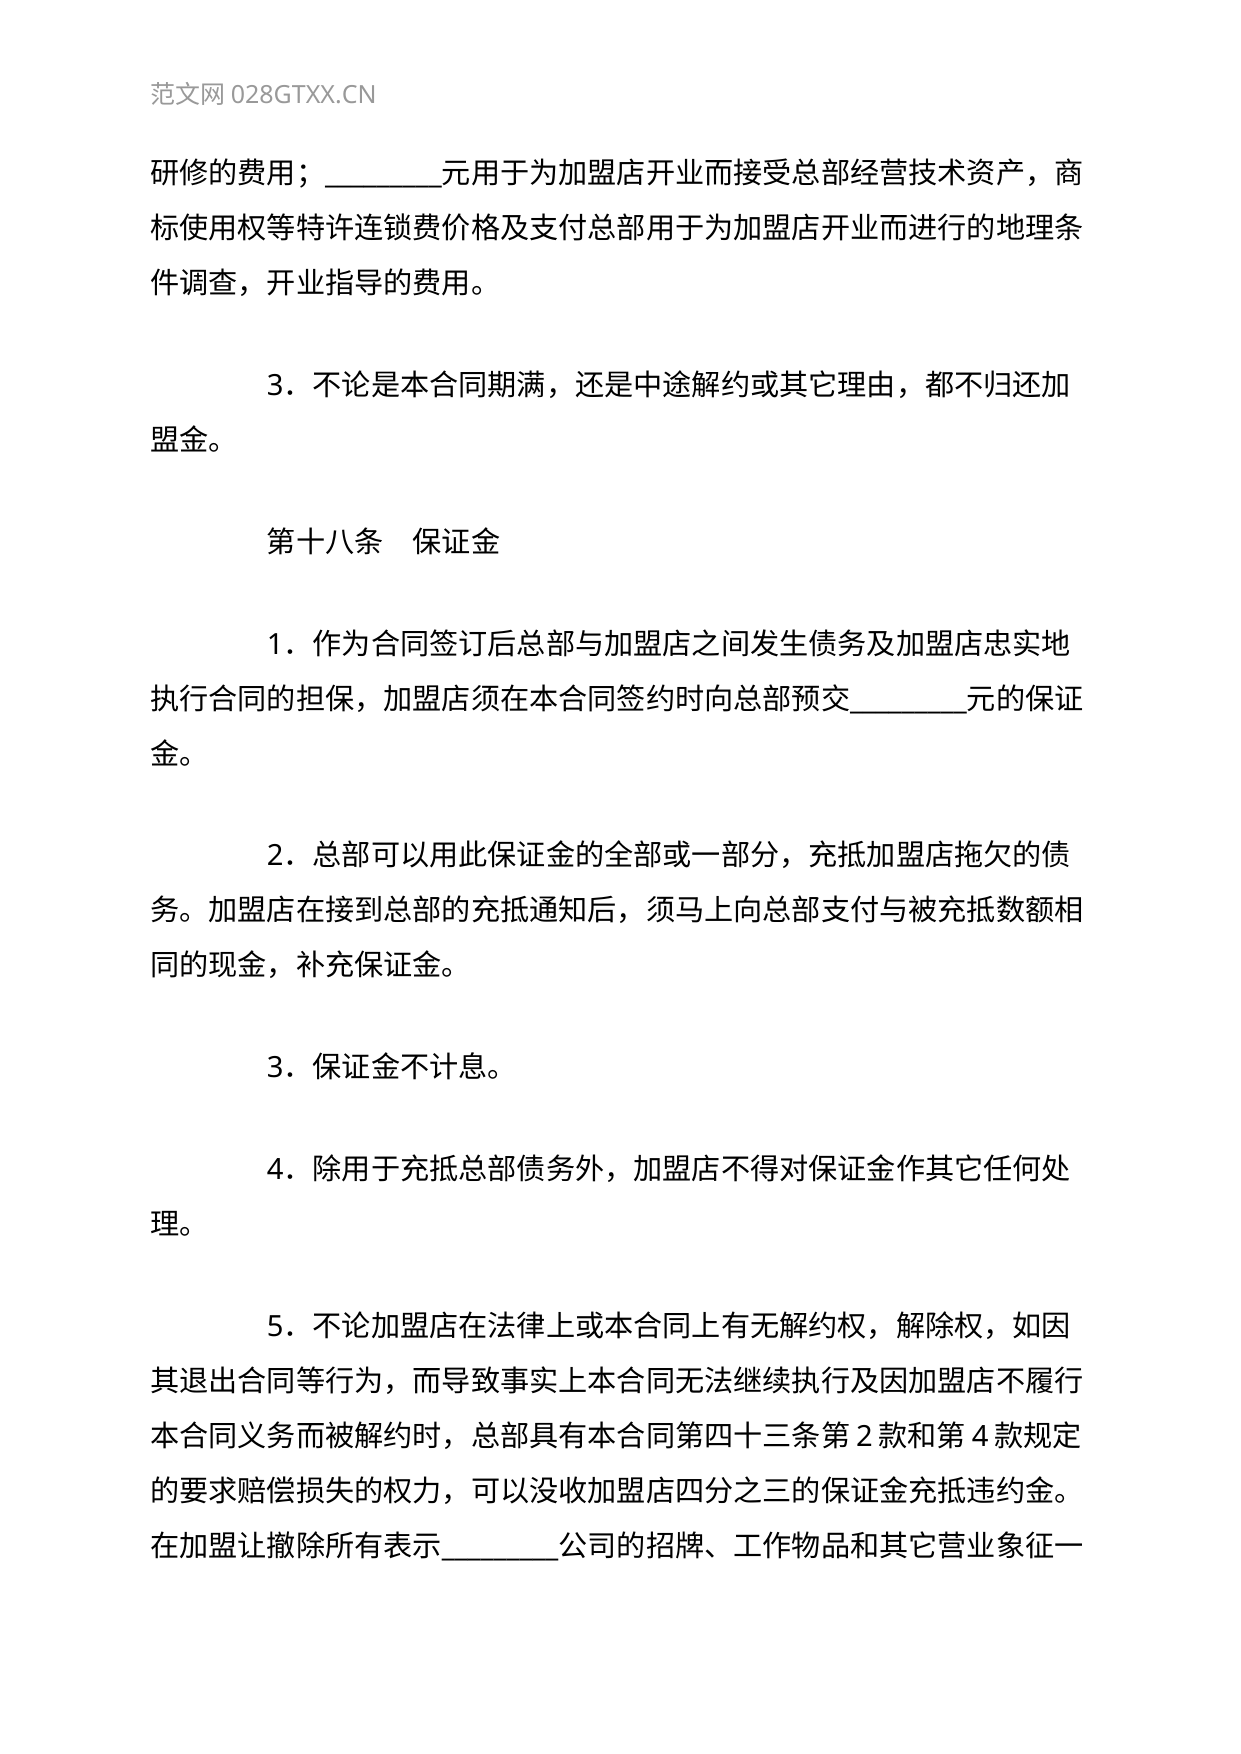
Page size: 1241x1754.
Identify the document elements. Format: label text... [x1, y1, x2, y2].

text 第十八条 保证金 [150, 518, 1090, 561]
text 3．不论是本合同期满，还是中途解约或其它理由，都不归还加盟金。 [150, 362, 1090, 459]
text 4．除用于充抵总部债务外，加盟店不得对保证金作其它任何处理。 [150, 1146, 1090, 1243]
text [150, 150, 1090, 302]
text 1．作为合同签订后总部与加盟店之间发生债务及加盟店忠实地执行合同的担保，加盟店须在本合同签约时向总部预交_________元的保证金。 [150, 620, 1090, 772]
text 3．保证金不计息。 [150, 1044, 1090, 1086]
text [150, 1302, 1090, 1564]
text 2．总部可以用此保证金的全部或一部分，充抵加盟店拖欠的债务。加盟店在接到总部的充抵通知后，须马上向总部支付与被充抵数额相同的现金，补充保证金。 [150, 832, 1090, 984]
